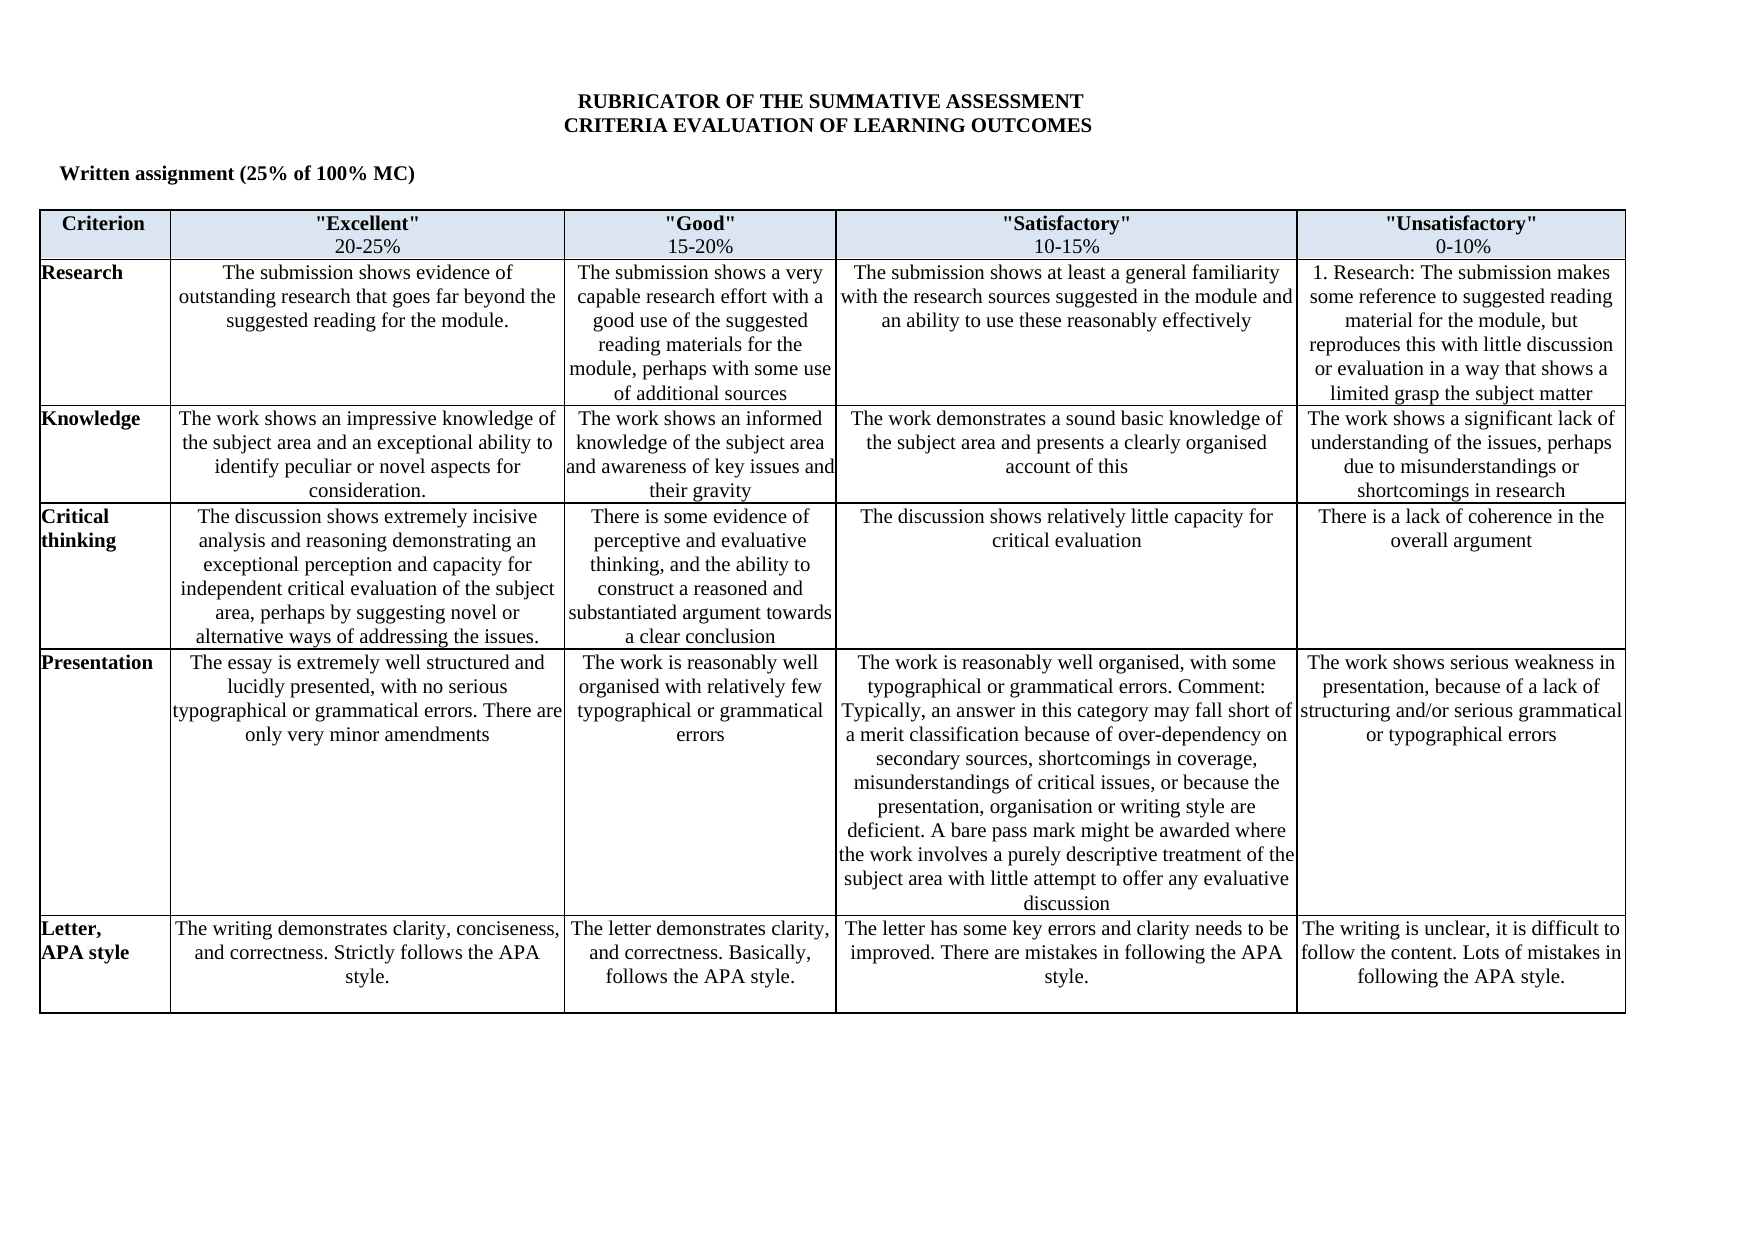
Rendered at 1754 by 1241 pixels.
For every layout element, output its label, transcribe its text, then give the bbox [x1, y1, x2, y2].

table_cell The essay is extremely well structured and lucidly presented, with no serious typographical or grammatical errors. There are only very minor amendments [171, 650, 564, 914]
table_cell The work is reasonably well organised, with some typographical or grammatical errors. Comment: Typically, an answer in this category may fall short of a merit classification because of over-dependency on secondary sources, shortcomings in coverage, misunderstandings of critical issues, or because the presentation, organisation or writing style are deficient. A bare pass mark might be awarded where the work involves a purely descriptive treatment of the subject area with little attempt to offer any evaluative discussion [837, 650, 1296, 914]
text CRITERIA EVALUATION OF LEARNING OUTCOMES [59, 113, 1606, 137]
table_cell Letter, APA style [41, 916, 170, 1012]
table_cell The discussion shows extremely incisive analysis and reasoning demonstrating an exceptional perception and capacity for independent critical evaluation of the subject area, perhaps by suggesting novel or alternative ways of addressing the issues. [171, 504, 564, 648]
table_cell The letter demonstrates clarity, and correctness. Basically, follows the APA style. [565, 916, 835, 1012]
table_cell The writing demonstrates clarity, conciseness, and correctness. Strictly follows the APA style. [171, 916, 564, 1012]
table_cell There is a lack of coherence in the overall argument [1298, 504, 1625, 648]
table_cell The letter has some key errors and clarity needs to be improved. There are mistakes in following the APA style. [837, 916, 1296, 1012]
text RUBRICATOR OF THE SUMMATIVE ASSESSMENT [59, 88, 1606, 113]
table_header "Satisfactory" 10-15% [837, 211, 1296, 258]
table_cell There is some evidence of perceptive and evaluative thinking, and the ability to construct a reasoned and substantiated argument towards a clear conclusion [565, 504, 835, 648]
table_cell The work shows serious weakness in presentation, because of a lack of structuring and/or serious grammatical or typographical errors [1298, 650, 1625, 914]
table_cell Critical thinking [41, 504, 170, 648]
table_cell The submission shows a very capable research effort with a good use of the suggested reading materials for the module, perhaps with some use of additional sources [565, 260, 835, 404]
table_header "Unsatisfactory" 0-10% [1298, 211, 1625, 258]
table_header "Good" 15-20% [565, 211, 835, 258]
table_cell The submission shows evidence of outstanding research that goes far beyond the suggested reading for the module. [171, 260, 564, 404]
table_header Criterion [41, 211, 170, 258]
table_cell Knowledge [41, 406, 170, 502]
table_cell The work shows an informed knowledge of the subject area and awareness of key issues and their gravity [565, 406, 835, 502]
table_cell The discussion shows relatively little capacity for critical evaluation [837, 504, 1296, 648]
table_header "Excellent" 20-25% [171, 211, 564, 258]
table_cell Research [41, 260, 170, 404]
table_cell The work is reasonably well organised with relatively few typographical or grammatical errors [565, 650, 835, 914]
table_cell Presentation [41, 650, 170, 914]
text Written assignment (25% of 100% MC) [59, 161, 1606, 185]
table_cell 1. Research: The submission makes some reference to suggested reading material for the module, but reproduces this with little discussion or evaluation in a way that shows a limited grasp the subject matter [1298, 260, 1625, 404]
table_cell The work shows an impressive knowledge of the subject area and an exceptional ability to identify peculiar or novel aspects for consideration. [171, 406, 564, 502]
table_cell The writing is unclear, it is difficult to follow the content. Lots of mistakes in following the APA style. [1298, 916, 1625, 1012]
table_cell The work demonstrates a sound basic knowledge of the subject area and presents a clearly organised account of this [837, 406, 1296, 502]
table_cell The work shows a significant lack of understanding of the issues, perhaps due to misunderstandings or shortcomings in research [1298, 406, 1625, 502]
table_cell The submission shows at least a general familiarity with the research sources suggested in the module and an ability to use these reasonably effectively [837, 260, 1296, 404]
